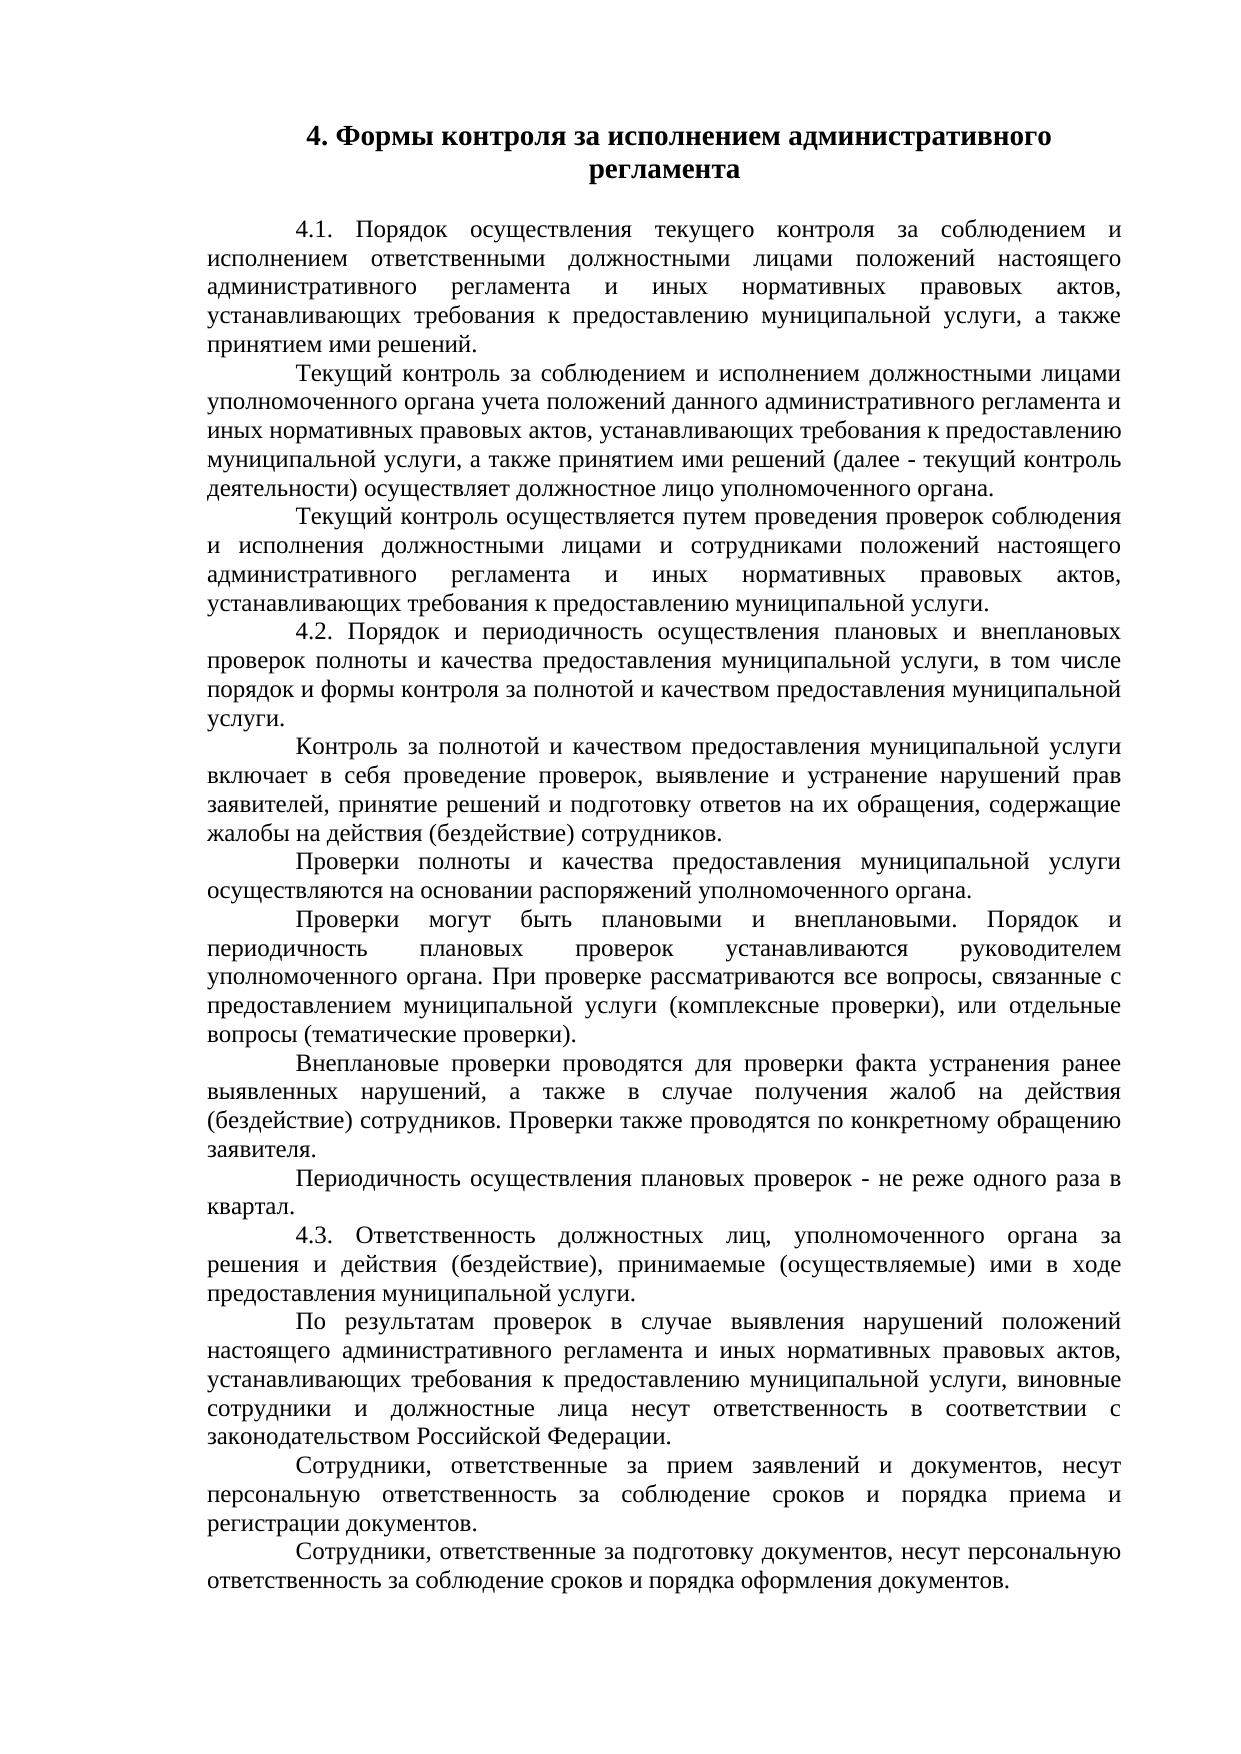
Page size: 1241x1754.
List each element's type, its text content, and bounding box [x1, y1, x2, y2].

text 4.1. Порядок осуществления текущего контроля за соблюдением и исполнением ответственными должностными лицами положений настоящего административного регламента и иных нормативных правовых актов, устанавливающих требования к предоставлению муниципальной услуги, а также принятием ими решений. [207, 214, 1122, 358]
text 4.2. Порядок и периодичность осуществления плановых и внеплановых проверок полноты и качества предоставления муниципальной услуги, в том числе порядок и формы контроля за полнотой и качеством предоставления муниципальной услуги. [207, 616, 1122, 731]
text Проверки полноты и качества предоставления муниципальной услуги осуществляются на основании распоряжений уполномоченного органа. [207, 846, 1122, 904]
text Текущий контроль за соблюдением и исполнением должностными лицами уполномоченного органа учета положений данного административного регламента и иных нормативных правовых актов, устанавливающих требования к предоставлению муниципальной услуги, а также принятием ими решений (далее - текущий контроль деятельности) осуществляет должностное лицо уполномоченного органа. [207, 358, 1122, 501]
text 4.3. Ответственность должностных лиц, уполномоченного органа за решения и действия (бездействие), принимаемые (осуществляемые) ими в ходе предоставления муниципальной услуги. [207, 1220, 1122, 1306]
text Внеплановые проверки проводятся для проверки факта устранения ранее выявленных нарушений, а также в случае получения жалоб на действия (бездействие) сотрудников. Проверки также проводятся по конкретному обращению заявителя. [207, 1048, 1122, 1163]
text По результатам проверок в случае выявления нарушений положений настоящего административного регламента и иных нормативных правовых актов, устанавливающих требования к предоставлению муниципальной услуги, виновные сотрудники и должностные лица несут ответственность в соответствии с законодательством Российской Федерации. [207, 1306, 1122, 1450]
text Проверки могут быть плановыми и внеплановыми. Порядок и периодичность плановых проверок устанавливаются руководителем уполномоченного органа. При проверке рассматриваются все вопросы, связанные с предоставлением муниципальной услуги (комплексные проверки), или отдельные вопросы (тематические проверки). [207, 904, 1122, 1048]
text Текущий контроль осуществляется путем проведения проверок соблюдения и исполнения должностными лицами и сотрудниками положений настоящего административного регламента и иных нормативных правовых актов, устанавливающих требования к предоставлению муниципальной услуги. [207, 501, 1122, 616]
text Сотрудники, ответственные за подготовку документов, несут персональную ответственность за соблюдение сроков и порядка оформления документов. [207, 1536, 1122, 1594]
text 4. Формы контроля за исполнением административного регламента [207, 118, 1122, 185]
text Периодичность осуществления плановых проверок - не реже одного раза в квартал. [207, 1163, 1122, 1220]
text Сотрудники, ответственные за прием заявлений и документов, несут персональную ответственность за соблюдение сроков и порядка приема и регистрации документов. [207, 1450, 1122, 1536]
text Контроль за полнотой и качеством предоставления муниципальной услуги включает в себя проведение проверок, выявление и устранение нарушений прав заявителей, принятие решений и подготовку ответов на их обращения, содержащие жалобы на действия (бездействие) сотрудников. [207, 731, 1122, 846]
